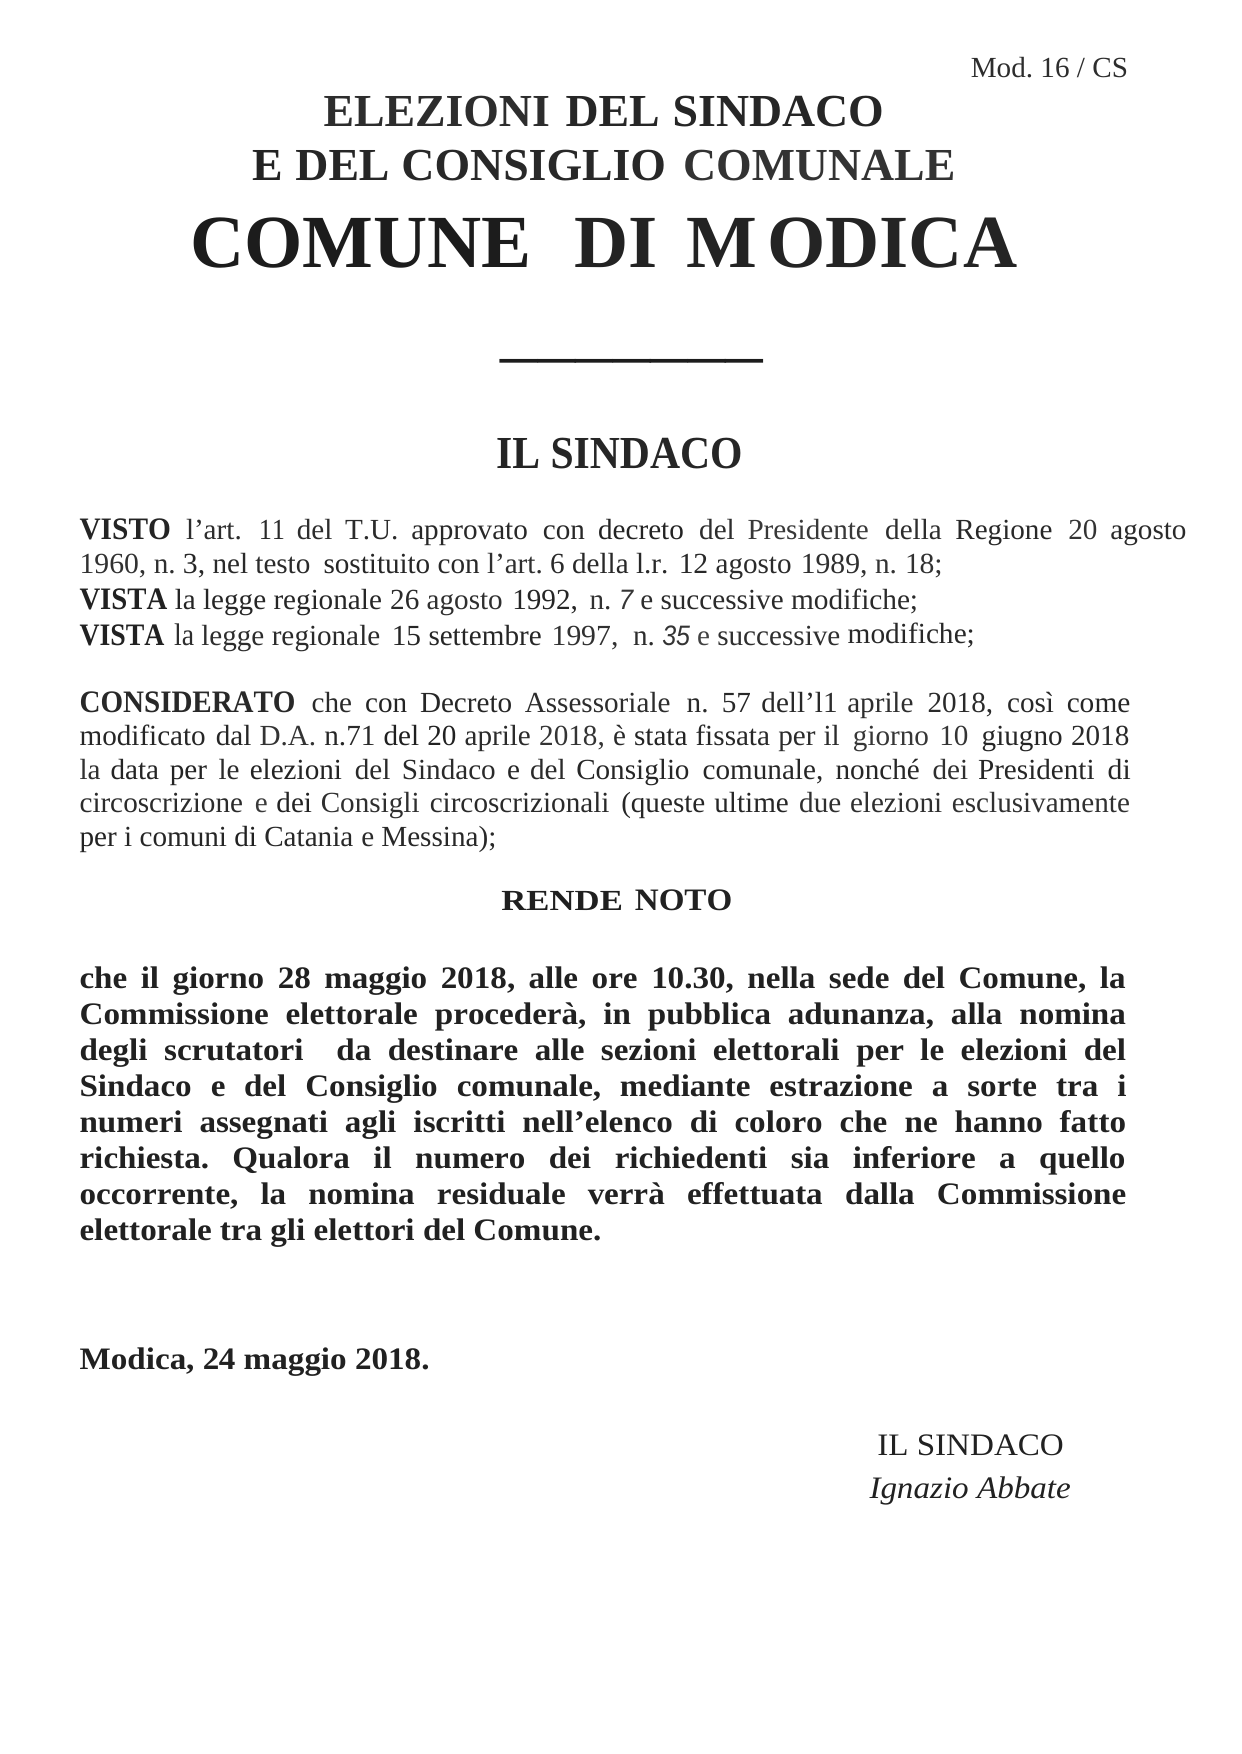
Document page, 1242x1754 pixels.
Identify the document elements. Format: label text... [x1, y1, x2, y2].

text _______ [79, 284, 1128, 370]
text VISTA la legge regionale 15 settembre 1997, n. 35 e successive modifiche; [79, 616, 1130, 652]
text IL SINDACO [79, 1427, 1128, 1462]
text VISTA la legge regionale 26 agosto 1992, n. 7 e successive modifiche; [79, 580, 1130, 616]
text COMUNE DI MODICA [79, 197, 1128, 284]
text E DEL CONSIGLIO COMUNALE [79, 138, 1128, 190]
text Mod. 16 / CS [79, 50, 1128, 83]
text ELEZIONI DEL SINDACO [79, 83, 1128, 136]
text CONSIDERATO che con Decreto Assessoriale n. 57 dell’l1 aprile 2018, così come modificato dal D.A. n.71 del 20 aprile 2018, è stata fissata per il giorno 10 giugno 2018 la data per le elezioni del Sindaco e del Consiglio comunale, nonché dei Presidenti di circoscrizione e dei Consigli circoscrizionali (queste ultime due elezioni esclusivamente per i comuni di Catania e Messina); [79, 686, 1131, 853]
text Ignazio Abbate [79, 1470, 1128, 1506]
text IL SINDACO [79, 426, 1128, 479]
text Modica, 24 maggio 2018. [79, 1340, 1128, 1376]
text VISTO l’art. 11 del T.U. approvato con decreto del Presidente della Regione 20 agosto 1960, n. 3, nel testo sostituito con l’art. 6 della l.r. 12 agosto 1989, n. 18; [79, 511, 1187, 580]
text che il giorno 28 maggio 2018, alle ore 10.30, nella sede del Comune, la Commissione elettorale procederà, in pubblica adunanza, alla nomina degli scrutatori da destinare alle sezioni elettorali per le elezioni del Sindaco e del Consiglio comunale, mediante estrazione a sorte tra i numeri assegnati agli iscritti nell’elenco di coloro che ne hanno fatto richiesta. Qualora il numero dei richiedenti sia inferiore a quello occorrente, la nomina residuale verrà effettuata dalla Commissione elettorale tra gli elettori del Comune. [79, 959, 1128, 1247]
text RENDE NOTO [79, 881, 1154, 917]
